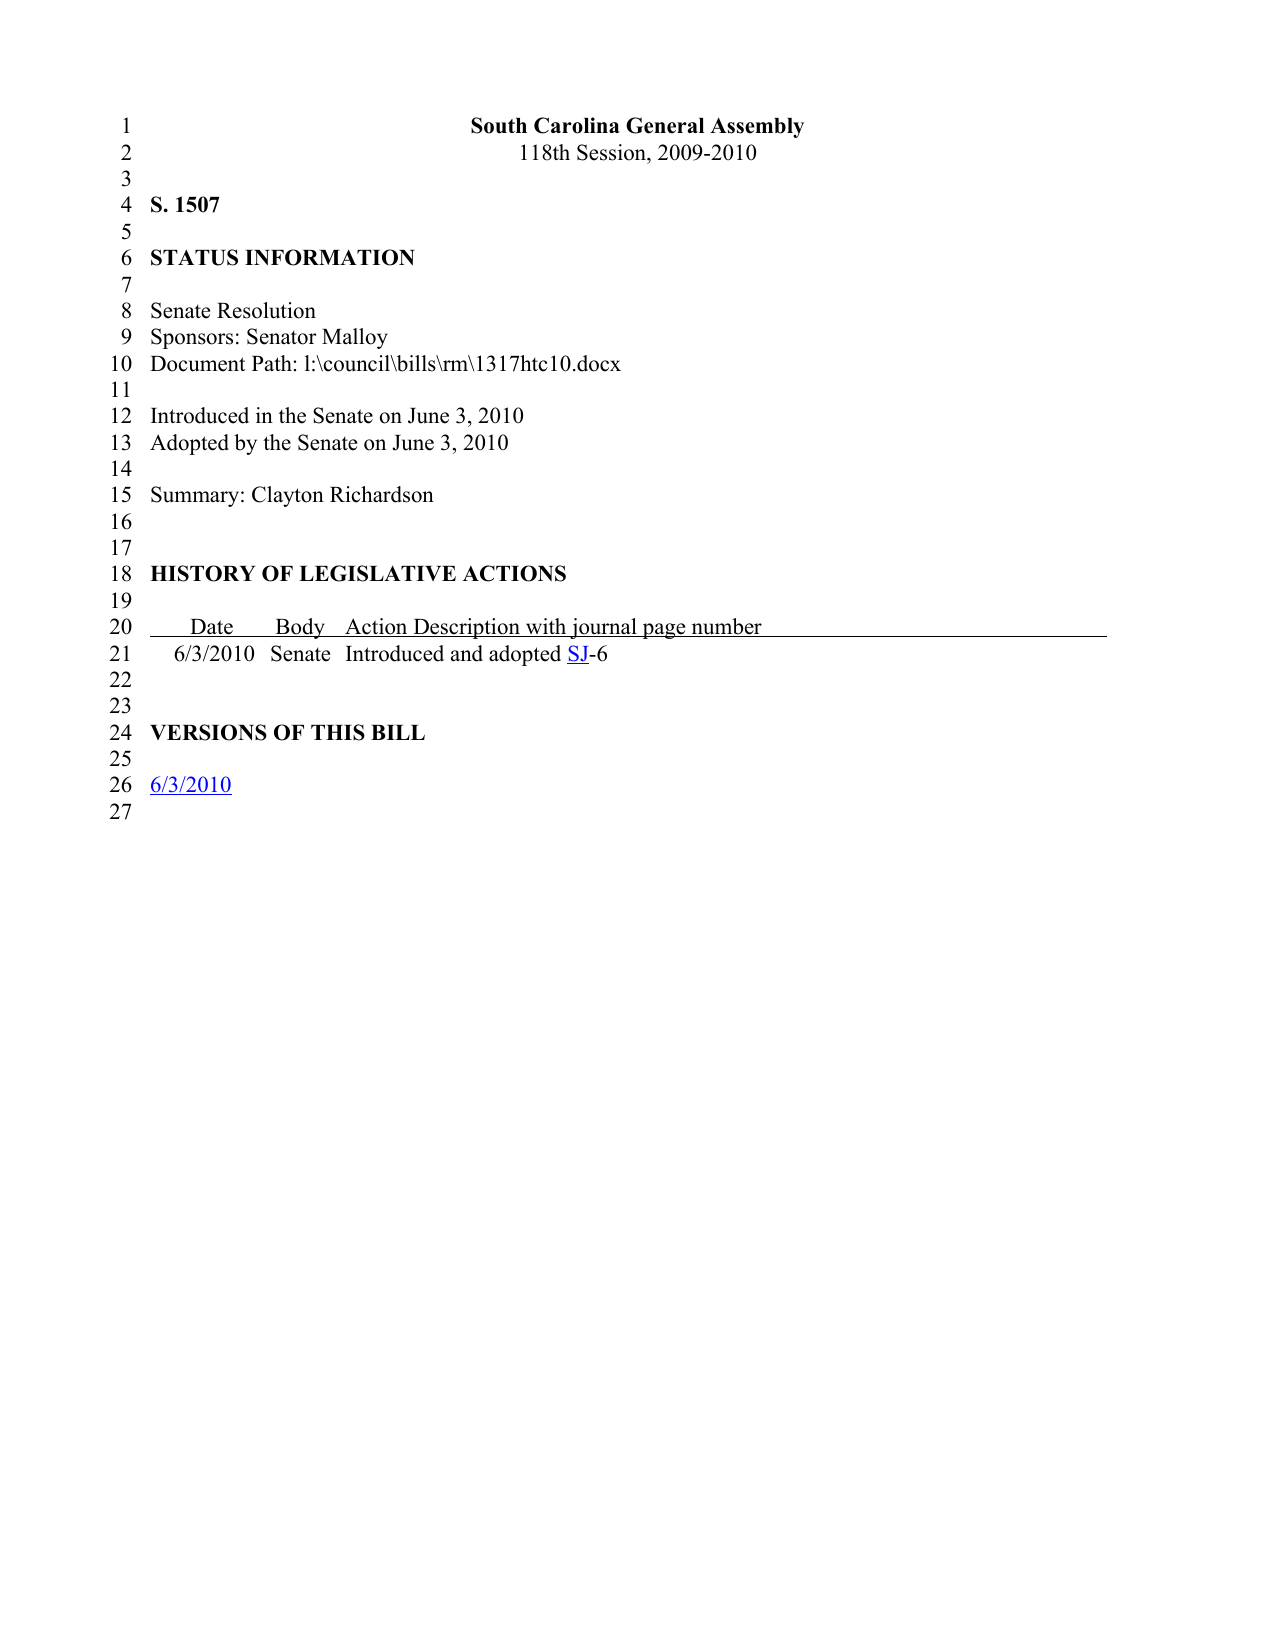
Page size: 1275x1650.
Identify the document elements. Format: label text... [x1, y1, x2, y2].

text Date Body Action Description with journal page number [150, 613, 1125, 639]
text STATUS INFORMATION [150, 244, 1125, 271]
text Introduced in the Senate on June 3, 2010 [150, 402, 1125, 429]
text HISTORY OF LEGISLATIVE ACTIONS [150, 561, 1125, 587]
text VERSIONS OF THIS BILL [150, 719, 1125, 745]
text 6/3/2010 [150, 771, 1125, 798]
text Document Path: l:\council\bills\rm\1317htc10.docx [150, 350, 1125, 376]
text Senate Resolution [150, 297, 1125, 323]
text Summary: Clayton Richardson [150, 481, 1125, 508]
text South Carolina General Assembly [150, 112, 1125, 139]
text Sponsors: Senator Malloy [150, 323, 1125, 350]
text 6/3/2010 Senate Introduced and adopted SJ-6 [150, 639, 1125, 666]
text 118th Session, 2009-2010 [150, 139, 1125, 165]
text S. 1507 [150, 192, 1125, 218]
text Adopted by the Senate on June 3, 2010 [150, 429, 1125, 455]
